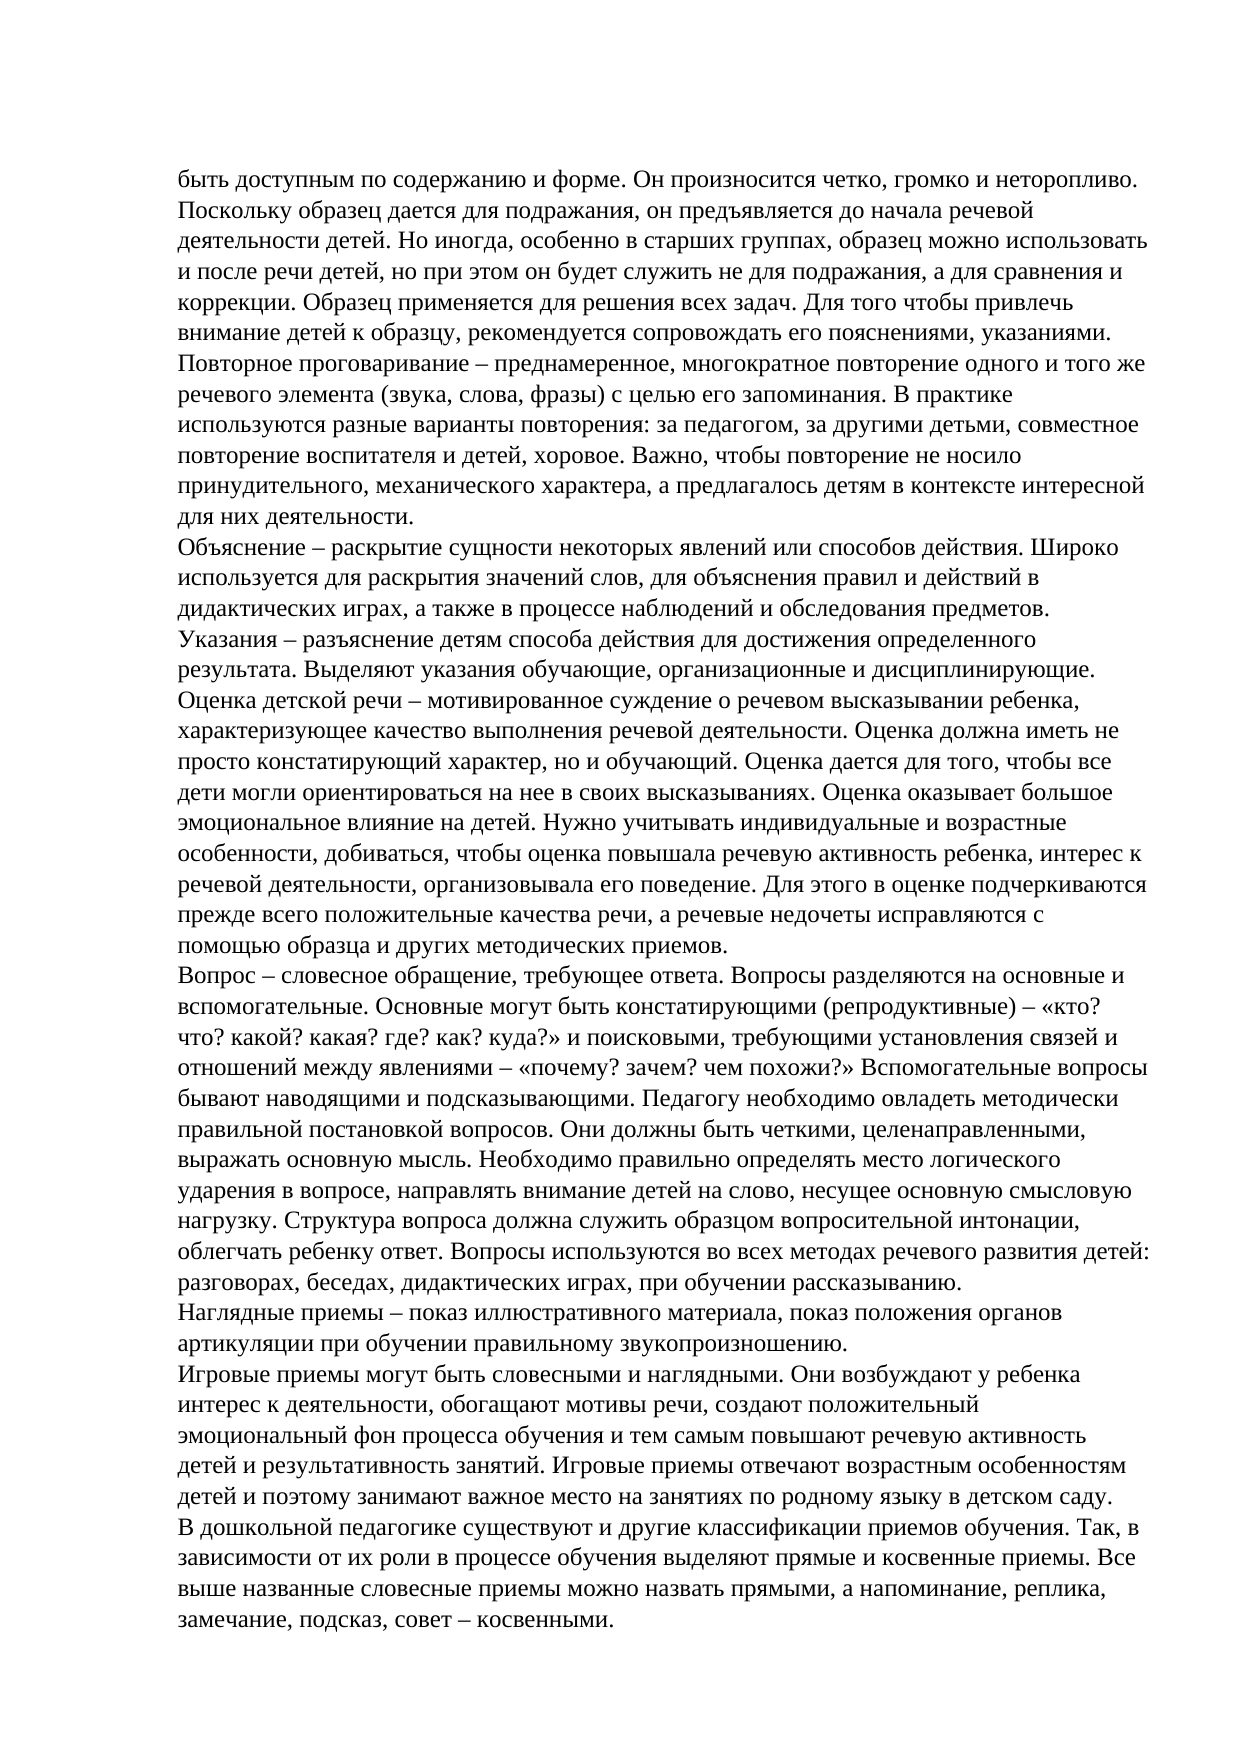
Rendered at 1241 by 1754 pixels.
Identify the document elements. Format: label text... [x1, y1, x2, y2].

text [177, 162, 1152, 346]
text Оценка детской речи – мотивированное суждение о речевом высказывании ребенка, характеризующее качество выполнения речевой деятельности. Оценка должна иметь не просто констатирующий характер, но и обучающий. Оценка дается для того, чтобы все дети могли ориентироваться на нее в своих высказываниях. Оценка оказывает большое эмоциональное влияние на детей. Нужно учитывать индивидуальные и возрастные особенности, добиваться, чтобы оценка повышала речевую активность ребенка, интерес к речевой деятельности, организовывала его поведение. Для этого в оценке подчеркиваются прежде всего положительные качества речи, а речевые недочеты исправляются с помощью образца и других методических приемов. [177, 683, 1152, 959]
text Объяснение – раскрытие сущности некоторых явлений или способов действия. Широко используется для раскрытия значений слов, для объяснения правил и действий в дидактических играх, а также в процессе наблюдений и обследования предметов. [177, 530, 1152, 622]
text В дошкольной педагогике существуют и другие классификации приемов обучения. Так, в зависимости от их роли в процессе обучения выделяют прямые и косвенные приемы. Все выше названные словесные приемы можно назвать прямыми, а напоминание, реплика, замечание, подсказ, совет – косвенными. [177, 1510, 1152, 1632]
text Игровые приемы могут быть словесными и наглядными. Они возбуждают у ребенка интерес к деятельности, обогащают мотивы речи, создают положительный эмоциональный фон процесса обучения и тем самым повышают речевую активность детей и результативность занятий. Игровые приемы отвечают возрастным особенностям детей и поэтому занимают важное место на занятиях по родному языку в детском саду. [177, 1357, 1152, 1510]
text Вопрос – словесное обращение, требующее ответа. Вопросы разделяются на основные и вспомогательные. Основные могут быть констатирующими (репродуктивные) – «кто? что? какой? какая? где? как? куда?» и поисковыми, требующими установления связей и отношений между явлениями – «почему? зачем? чем похожи?» Вспомогательные вопросы бывают наводящими и подсказывающими. Педагогу необходимо овладеть методически правильной постановкой вопросов. Они должны быть четкими, целенаправленными, выражать основную мысль. Необходимо правильно определять место логического ударения в вопросе, направлять внимание детей на слово, несущее основную смысловую нагрузку. Структура вопроса должна служить образцом вопросительной интонации, облегчать ребенку ответ. Вопросы используются во всех методах речевого развития детей: разговорах, беседах, дидактических играх, при обучении рассказыванию. [177, 959, 1152, 1296]
text Наглядные приемы – показ иллюстративного материала, показ положения органов артикуляции при обучении правильному звукопроизношению. [177, 1296, 1152, 1357]
text Указания – разъяснение детям способа действия для достижения определенного результата. Выделяют указания обучающие, организационные и дисциплинирующие. [177, 622, 1152, 683]
text Повторное проговаривание – преднамеренное, многократное повторение одного и того же речевого элемента (звука, слова, фразы) с целью его запоминания. В практике используются разные варианты повторения: за педагогом, за другими детьми, совместное повторение воспитателя и детей, хоровое. Важно, чтобы повторение не носило принудительного, механического характера, а предлагалось детям в контексте интересной для них деятельности. [177, 346, 1152, 530]
